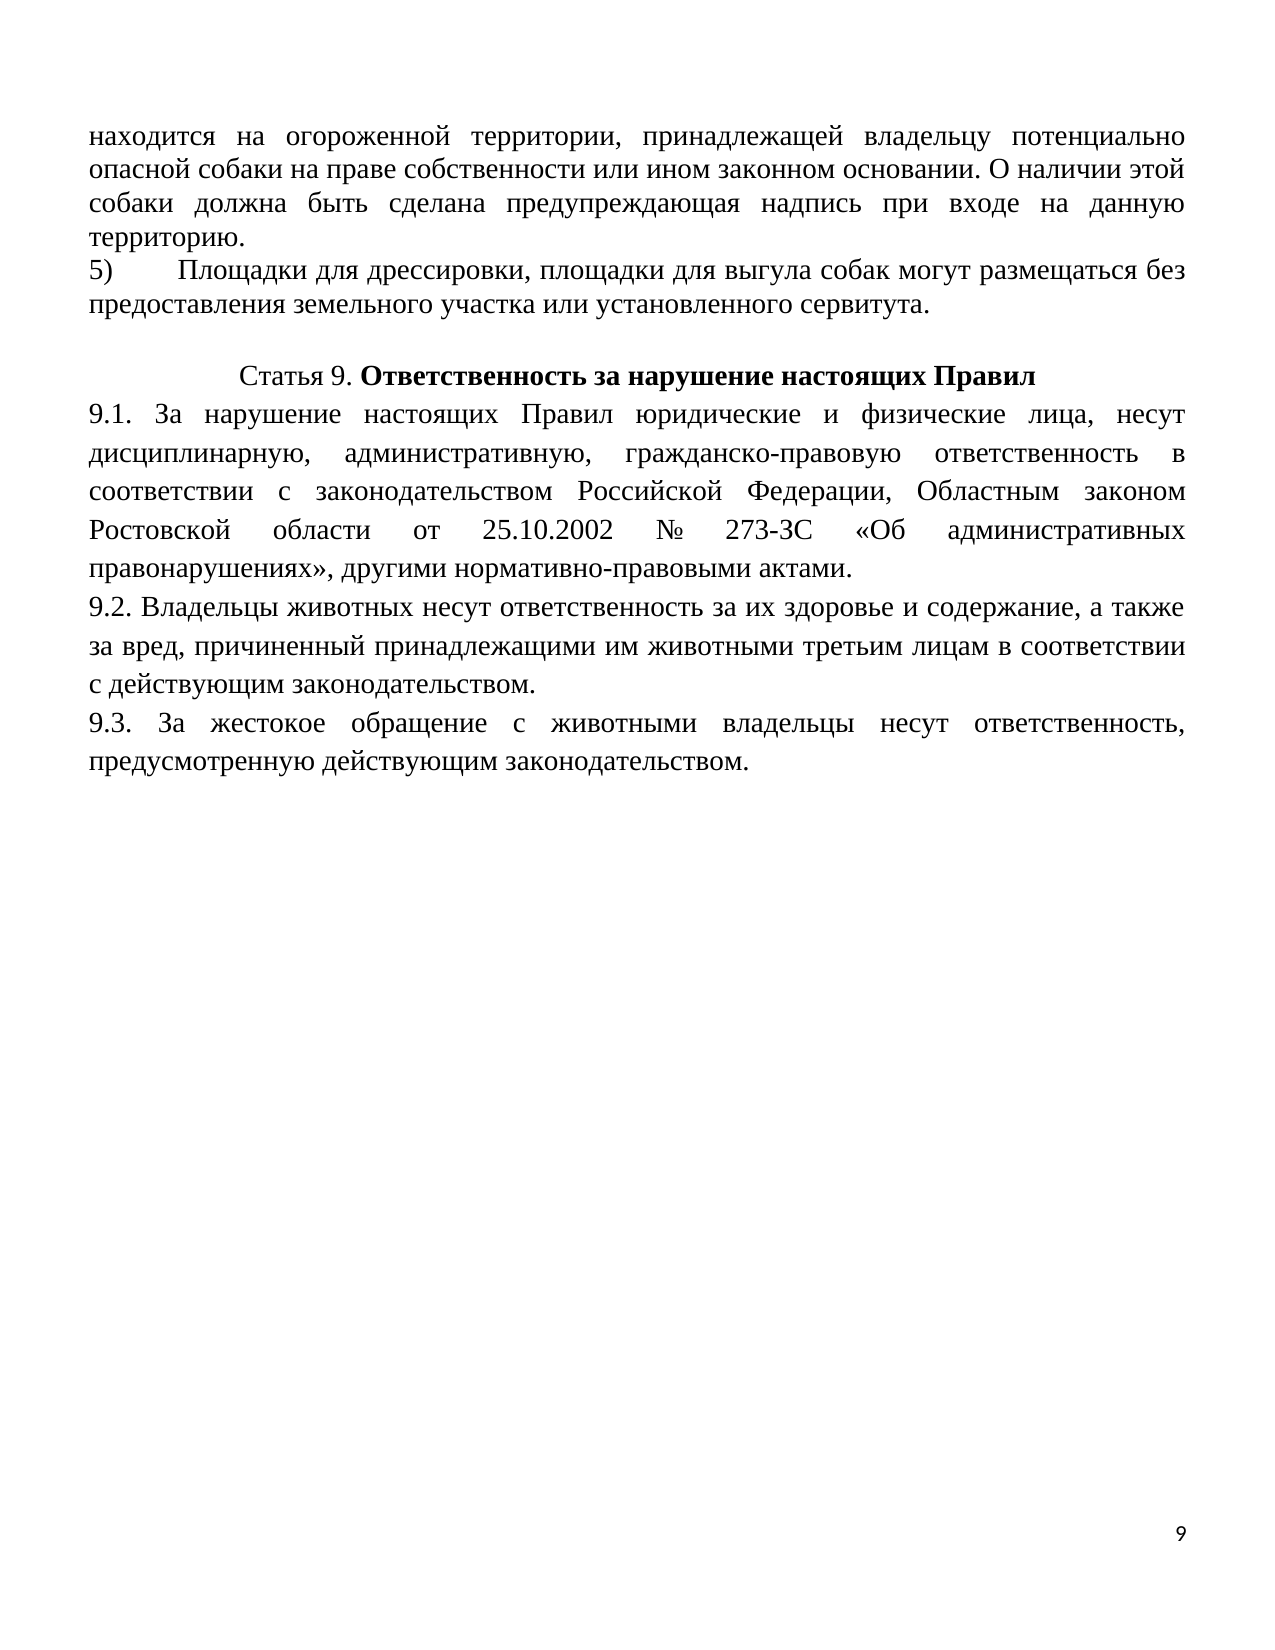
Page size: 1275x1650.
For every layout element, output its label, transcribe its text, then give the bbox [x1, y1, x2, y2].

text 9.2. Владельцы животных несут ответственность за их здоровье и содержание, а также за вред, причиненный принадлежащими им животными третьим лицам в соответствии с действующим законодательством. [88, 589, 1186, 700]
text 9.3. За жестокое обращение с животными владельцы несут ответственность, предусмотренную действующим законодательством. [88, 705, 1186, 777]
list Площадки для дрессировки, площадки для выгула собак могут размещаться без предоставления земельного участка или установленного сервитута. [88, 252, 1186, 319]
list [88, 118, 1186, 252]
text Статья 9. Ответственность за нарушение настоящих Правил [88, 358, 1186, 391]
text 9.1. За нарушение настоящих Правил юридические и физические лица, несут дисциплинарную, административную, гражданско-правовую ответственность в соответствии с законодательством Российской Федерации, Областным законом Ростовской области от 25.10.2002 № 273-ЗС «Об административных правонарушениях», другими нормативно-правовыми актами. [88, 396, 1186, 584]
